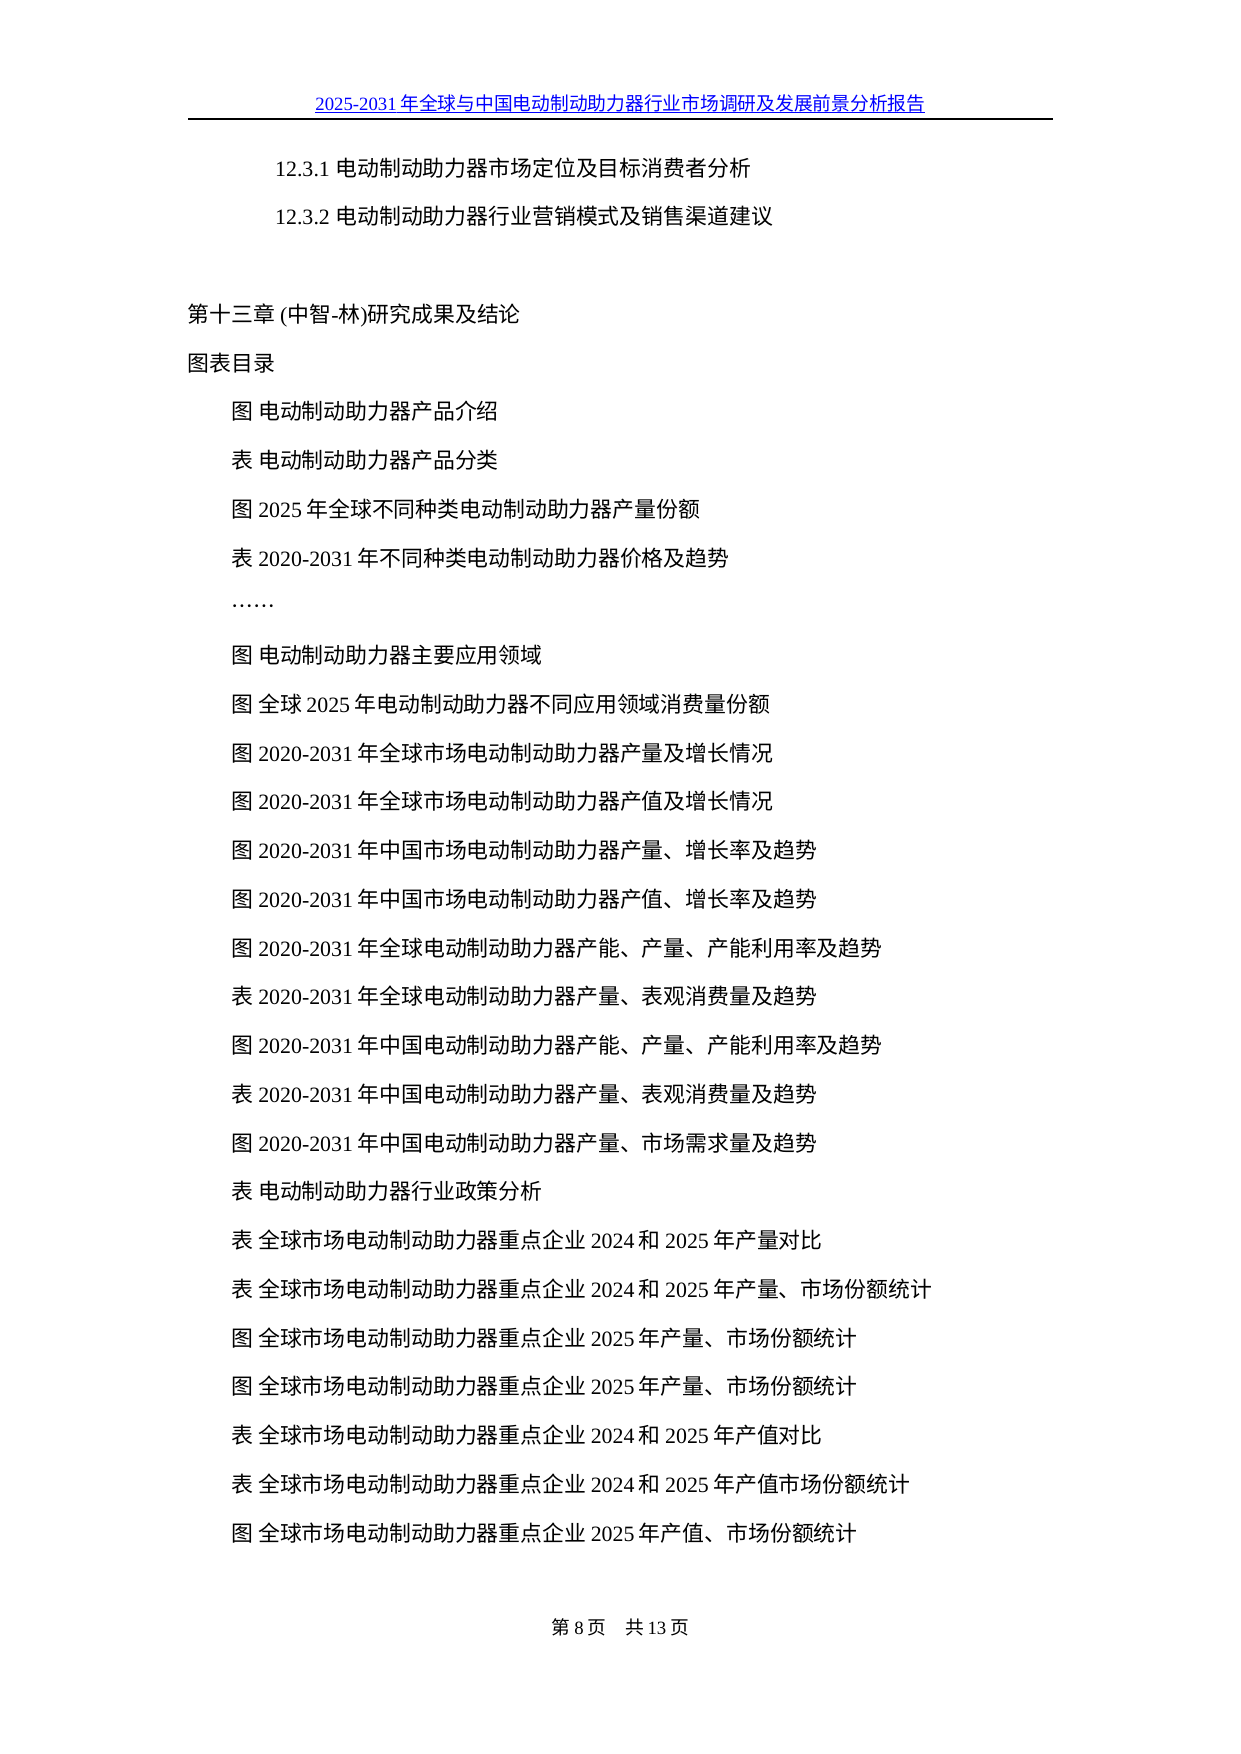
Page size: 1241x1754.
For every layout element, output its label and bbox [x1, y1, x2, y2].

text [187, 150, 1053, 1548]
